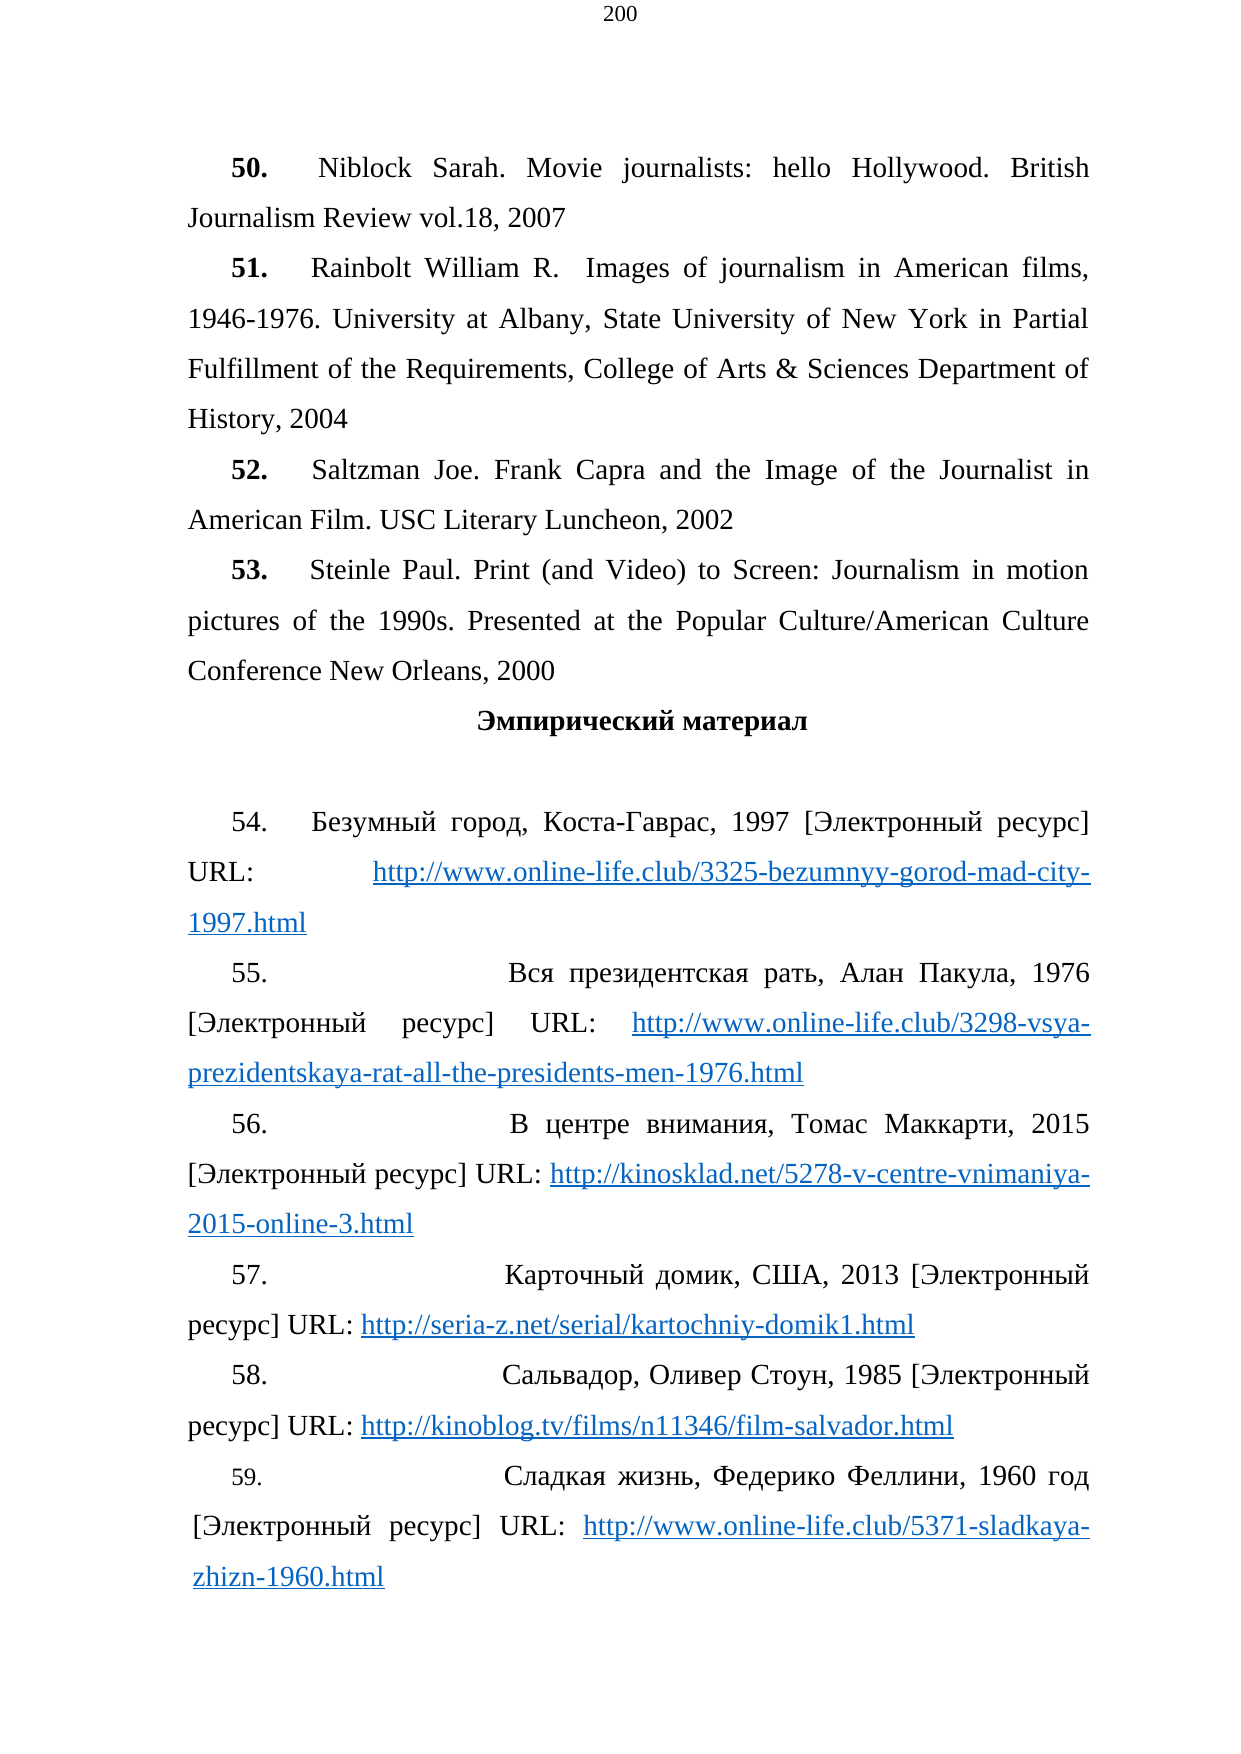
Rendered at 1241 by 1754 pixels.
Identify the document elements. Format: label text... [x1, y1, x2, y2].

list Сальвадор, Оливер Стоун, 1985 [Электронный ресурс] URL: http://kinoblog.tv/films/n11346/film-salvador.html [187, 1357, 1090, 1441]
list Вся президентская рать, Алан Пакула, 1976 [Электронный ресурс] URL: http://www.online-life.club/3298-vsya-prezidentskaya-rat-all-the-presidents-men-1976.html [187, 955, 1090, 1089]
list Rainbolt William R. Images of journalism in American films, 1946-1976. University at Albany, State University of New York in Partial Fulfillment of the Requirements, College of Arts & Sciences Department of History, 2004 [187, 251, 1090, 435]
list Niblock Sarah. Movie journalists: hello Hollywood. British Journalism Review vol.18, 2007 [187, 150, 1090, 234]
text Эмпирический материал [150, 703, 1090, 737]
list Карточный домик, США, 2013 [Электронный ресурс] URL: http://seria-z.net/serial/kartochniy-domik1.html [187, 1257, 1090, 1341]
list Сладкая жизнь, Федерико Феллини, 1960 год [Электронный ресурс] URL: http://www.online-life.club/5371-sladkaya-zhizn-1960.html [192, 1458, 1090, 1592]
list Безумный город, Коста-Гаврас, 1997 [Электронный ресурс] URL: http://www.online-life.club/3325-bezumnyy-gorod-mad-city-1997.html [187, 804, 1090, 938]
list В центре внимания, Томас Маккарти, 2015 [Электронный ресурс] URL: http://kinosklad.net/5278-v-centre-vnimaniya-2015-online-3.html [187, 1106, 1090, 1240]
list Steinle Paul. Print (and Video) to Screen: Journalism in motion pictures of the 1990s. Presented at the Popular Culture/American Culture Conference New Orleans, 2000 [187, 552, 1090, 687]
list Saltzman Joe. Frank Capra and the Image of the Journalist in American Film. USC Literary Luncheon, 2002 [187, 452, 1090, 536]
